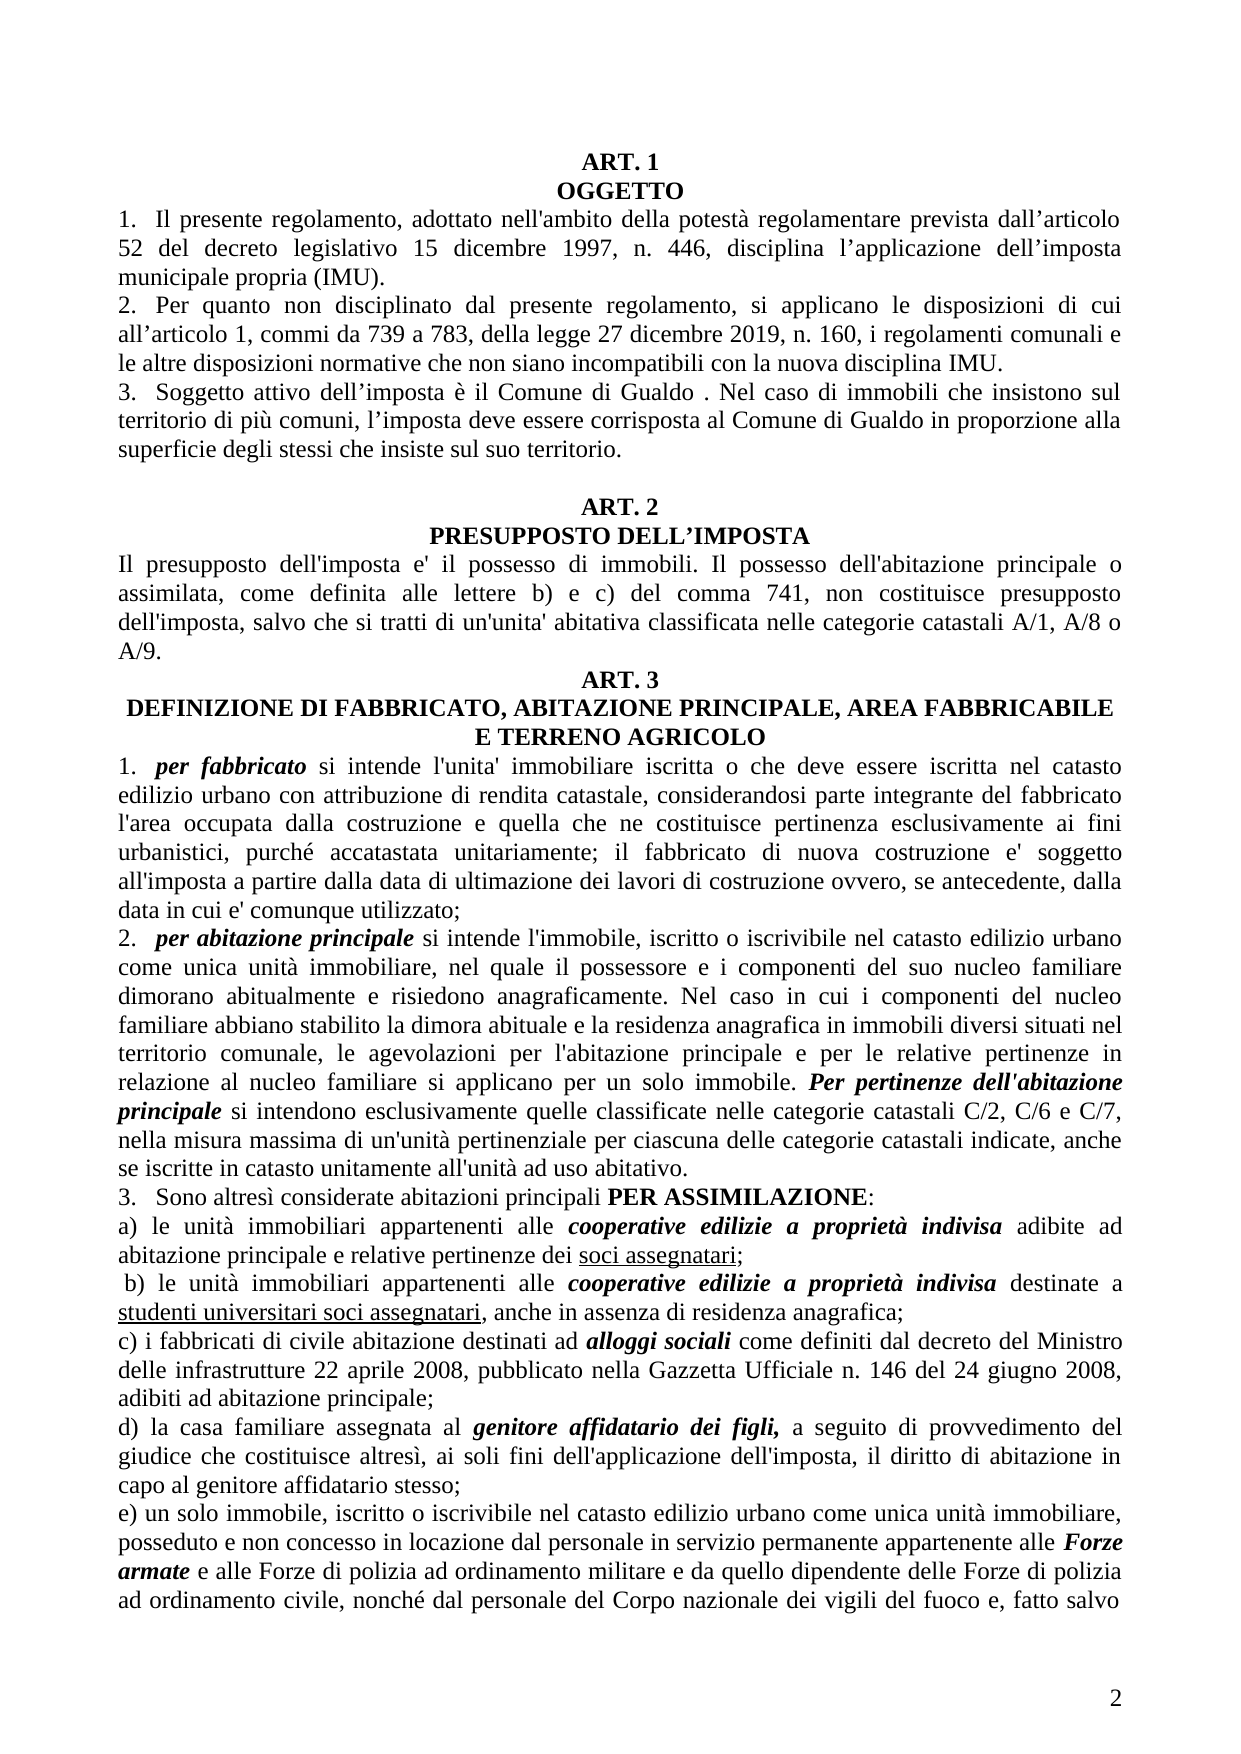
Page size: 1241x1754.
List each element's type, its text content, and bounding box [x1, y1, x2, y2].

list la casa familiare assegnata al genitore affidatario dei figli, a seguito di provvedimento del giudice che costituisce altresì, ai soli fini dell'applicazione dell'imposta, il diritto di abitazione in capo al genitore affidatario stesso; [118, 1412, 1123, 1498]
list le unità immobiliari appartenenti alle cooperative edilizie a proprietà indivisa destinate a studenti universitari soci assegnatari, anche in assenza di residenza anagrafica; [118, 1268, 1123, 1326]
subtitle ART. 1 OGGETTO [527, 147, 714, 204]
list per abitazione principale si intende l'immobile, iscritto o iscrivibile nel catasto edilizio urbano come unica unità immobiliare, nel quale il possessore e i componenti del suo nucleo familiare dimorano abitualmente e risiedono anagraficamente. Nel caso in cui i componenti del nucleo familiare abbiano stabilito la dimora abituale e la residenza anagrafica in immobili diversi situati nel territorio comunale, le agevolazioni per l'abitazione principale e per le relative pertinenze in relazione al nucleo familiare si applicano per un solo immobile. Per pertinenze dell'abitazione principale si intendono esclusivamente quelle classificate nelle categorie catastali C/2, C/6 e C/7, nella misura massima di un'unità pertinenziale per ciascuna delle categorie catastali indicate, anche se iscritte in catasto unitamente all'unità ad uso abitativo. [118, 923, 1123, 1182]
text DEFINIZIONE DI FABBRICATO, ABITAZIONE PRINCIPALE, AREA FABBRICABILE E TERRENO AGRICOLO [124, 693, 1116, 751]
list Per quanto non disciplinato dal presente regolamento, si applicano le disposizioni di cui all’articolo 1, commi da 739 a 783, della legge 27 dicembre 2019, n. 160, i regolamenti comunali e le altre disposizioni normative che non siano incompatibili con la nuova disciplina IMU. [118, 290, 1123, 377]
list i fabbricati di civile abitazione destinati ad alloggi sociali come definiti dal decreto del Ministro delle infrastrutture 22 aprile 2008, pubblicato nella Gazzetta Ufficiale n. 146 del 24 giugno 2008, adibiti ad abitazione principale; [118, 1326, 1123, 1412]
subtitle ART. 3 [124, 665, 1116, 693]
list un solo immobile, iscritto o iscrivibile nel catasto edilizio urbano come unica unità immobiliare, posseduto e non concesso in locazione dal personale in servizio permanente appartenente alle Forze armate e alle Forze di polizia ad ordinamento militare e da quello dipendente delle Forze di polizia ad ordinamento civile, nonché dal personale del Corpo nazionale dei vigili del fuoco e, fatto salvo [118, 1498, 1123, 1613]
list Il presente regolamento, adottato nell'ambito della potestà regolamentare prevista dall’articolo [118, 204, 1184, 233]
subtitle ART. 2 PRESUPPOSTO DELL’IMPOSTA [429, 492, 813, 549]
list per fabbricato si intende l'unita' immobiliare iscritta o che deve essere iscritta nel catasto edilizio urbano con attribuzione di rendita catastale, considerandosi parte integrante del fabbricato l'area occupata dalla costruzione e quella che ne costituisce pertinenza esclusivamente ai fini urbanistici, purché accatastata unitariamente; il fabbricato di nuova costruzione e' soggetto all'imposta a partire dalla data di ultimazione dei lavori di costruzione ovvero, se antecedente, dalla data in cui e' comunque utilizzato; [118, 751, 1123, 923]
text 52 del decreto legislativo 15 dicembre 1997, n. 446, disciplina l’applicazione dell’imposta municipale propria (IMU). [118, 233, 1123, 290]
list le unità immobiliari appartenenti alle cooperative edilizie a proprietà indivisa adibite ad abitazione principale e relative pertinenze dei soci assegnatari; [118, 1211, 1123, 1268]
list Soggetto attivo dell’imposta è il Comune di Gualdo . Nel caso di immobili che insistono sul territorio di più comuni, l’imposta deve essere corrisposta al Comune di Gualdo in proporzione alla superficie degli stessi che insiste sul suo territorio. [118, 377, 1123, 463]
list Sono altresì considerate abitazioni principali PER ASSIMILAZIONE: [118, 1182, 1184, 1211]
text Il presupposto dell'imposta e' il possesso di immobili. Il possesso dell'abitazione principale o assimilata, come definita alle lettere b) e c) del comma 741, non costituisce presupposto dell'imposta, salvo che si tratti di un'unita' abitativa classificata nelle categorie catastali A/1, A/8 o A/9. [118, 549, 1123, 664]
